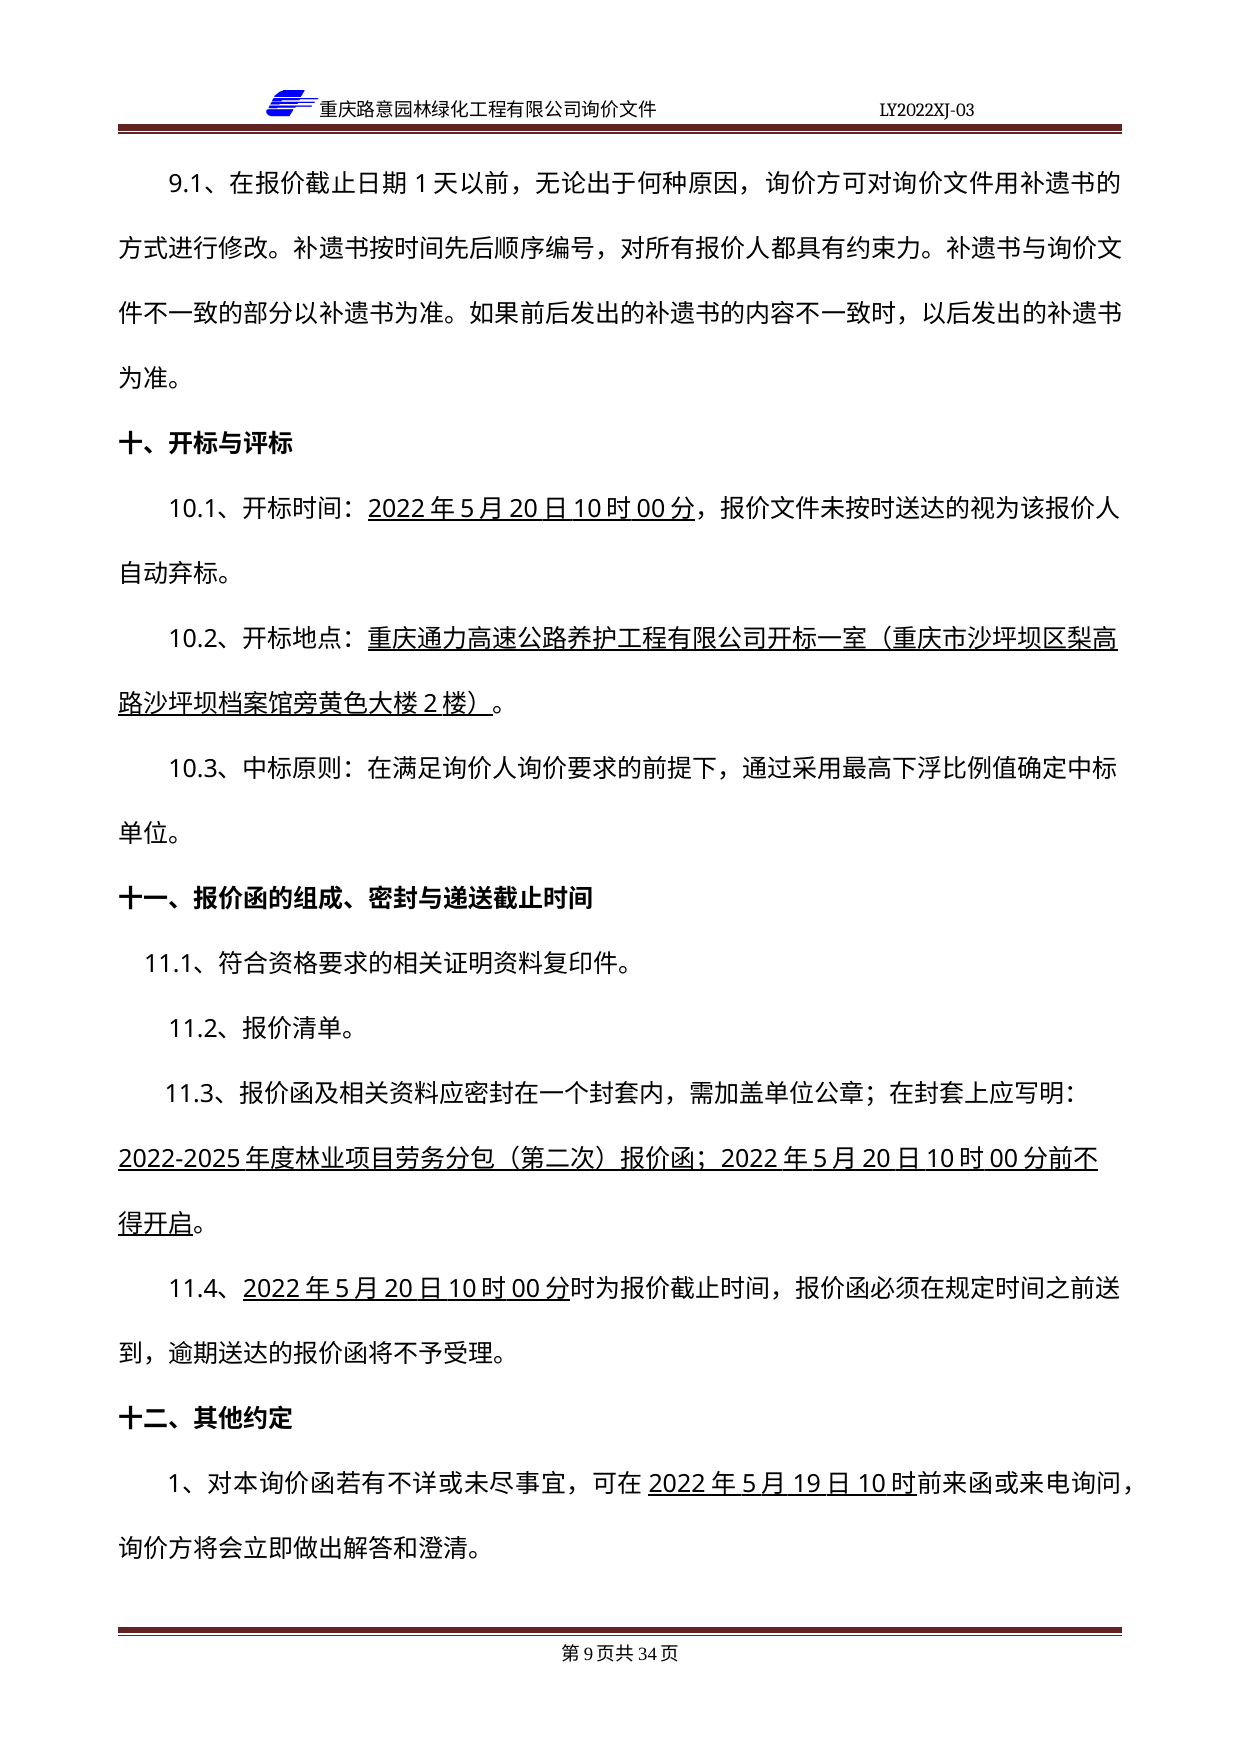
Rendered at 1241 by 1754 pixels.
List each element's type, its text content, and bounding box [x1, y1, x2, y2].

text 11.3、报价函及相关资料应密封在一个封套内，需加盖单位公章；在封套上应写明： [118, 1059, 1122, 1124]
text 11.1、符合资格要求的相关证明资料复印件。 [118, 929, 1122, 994]
text 10.2、开标地点：重庆通力高速公路养护工程有限公司开标一室（重庆市沙坪坝区梨高路沙坪坝档案馆旁黄色大楼2楼）。 [118, 604, 1122, 734]
text 十一、报价函的组成、密封与递送截止时间 [118, 864, 1122, 929]
text 10.1、开标时间：2022年5月20日10时00分，报价文件未按时送达的视为该报价人自动弃标。 [118, 474, 1122, 604]
text 9.1、在报价截止日期 1天以前，无论出于何种原因，询价方可对询价文件用补遗书的方式进行修改。补遗书按时间先后顺序编号，对所有报价人都具有约束力。补遗书与询价文件不一致的部分以补遗书为准。如果前后发出的补遗书的内容不一致时，以后发出的补遗书为准。 [118, 149, 1122, 409]
picture [266, 88, 319, 117]
text 十二、其他约定 [118, 1384, 1122, 1449]
text 1、对本询价函若有不详或未尽事宜，可在2022年5月19日10时前来函或来电询问，询价方将会立即做出解答和澄清。 [118, 1449, 1122, 1579]
text 2022-2025年度林业项目劳务分包（第二次）报价函；2022年5月20日10时00分前不得开启。 [118, 1124, 1122, 1254]
text 10.3、中标原则：在满足询价人询价要求的前提下，通过采用最高下浮比例值确定中标单位。 [118, 734, 1122, 864]
text 十、开标与评标 [118, 409, 1122, 474]
text 11.2、报价清单。 [118, 994, 1122, 1059]
text 11.4、2022年5月20日10时00分时为报价截止时间，报价函必须在规定时间之前送到，逾期送达的报价函将不予受理。 [118, 1254, 1122, 1384]
